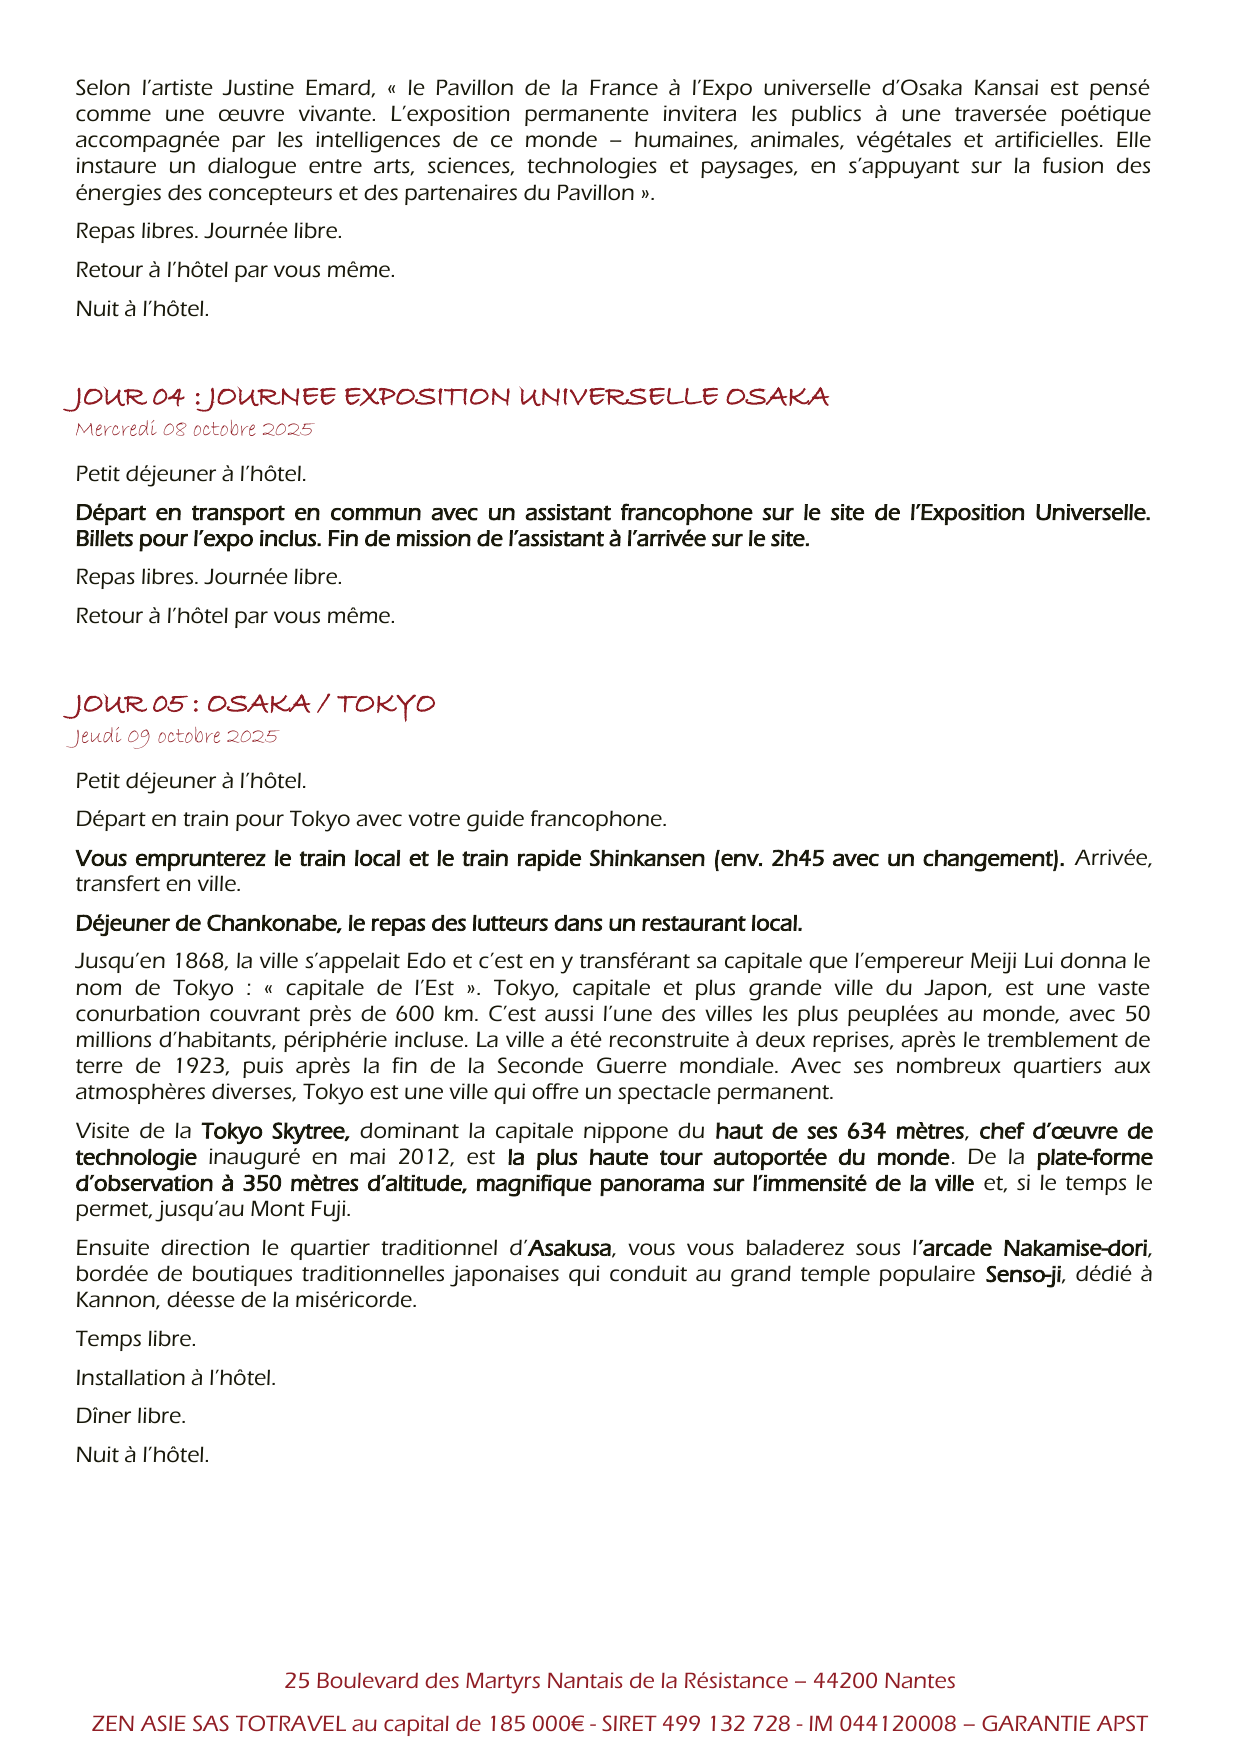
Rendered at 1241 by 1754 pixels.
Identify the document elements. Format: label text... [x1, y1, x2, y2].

text Jour 05 : OSAKA / TOKYO [75, 686, 1165, 723]
table_cell Repas libres. Journée libre. [75, 564, 1164, 603]
table_cell Temps libre. [75, 1326, 1164, 1364]
table_cell Nuit à l’hôtel. [75, 1442, 1164, 1481]
text Jeudi 09 octobre 2025 [75, 723, 1165, 751]
table_cell Déjeuner de Chankonabe, le repas des lutteurs dans un restaurant local. [75, 910, 1164, 948]
text Jour 04 : JOURNEE EXPOSITION UNIVERSELLE OSAKA [75, 379, 1165, 415]
table_cell Départ en train pour Tokyo avec votre guide francophone. [75, 806, 1164, 845]
table_cell Visite de la Tokyo Skytree, dominant la capitale nippone du haut de ses 634 mètres, chef d’œuvre de technologie inauguré en mai 2012, est la plus haute tour autoportée du monde. De la plate-forme d’observation à 350 mètres d’altitude, magnifique panorama sur l’immensité de la ville et, si le temps le permet, jusqu’au Mont Fuji. [75, 1118, 1164, 1235]
table_cell Vous emprunterez le train local et le train rapide Shinkansen (env. 2h45 avec un changement). Arrivée, transfert en ville. [75, 845, 1164, 910]
table_header Petit déjeuner à l’hôtel. [75, 461, 1164, 499]
text Mercredi 08 octobre 2025 [75, 415, 1165, 444]
table_cell Repas libres. Journée libre. [75, 218, 1164, 257]
table_cell Retour à l’hôtel par vous même. [75, 257, 1164, 296]
table_cell Selon l’artiste Justine Emard, « le Pavillon de la France à l’Expo universelle d’Osaka Kansai est pensé comme une œuvre vivante. L’exposition permanente invitera les publics à une traversée poétique accompagnée par les intelligences de ce monde – humaines, animales, végétales et artificielles. Elle instaure un dialogue entre arts, sciences, technologies et paysages, en s’appuyant sur la fusion des énergies des concepteurs et des partenaires du Pavillon ». [75, 75, 1164, 218]
table_cell Départ en transport en commun avec un assistant francophone sur le site de l’Exposition Universelle. Billets pour l’expo inclus. Fin de mission de l’assistant à l’arrivée sur le site. [75, 499, 1164, 564]
table_cell Jusqu’en 1868, la ville s’appelait Edo et c’est en y transférant sa capitale que l’empereur Meiji Lui donna le nom de Tokyo : « capitale de l’Est ». Tokyo, capitale et plus grande ville du Japon, est une vaste conurbation couvrant près de 600 km. C’est aussi l’une des villes les plus peuplées au monde, avec 50 millions d’habitants, périphérie incluse. La ville a été reconstruite à deux reprises, après le tremblement de terre de 1923, puis après la fin de la Seconde Guerre mondiale. Avec ses nombreux quartiers aux atmosphères diverses, Tokyo est une ville qui offre un spectacle permanent. [75, 949, 1164, 1118]
table_cell Ensuite direction le quartier traditionnel d’Asakusa, vous vous baladerez sous l’arcade Nakamise-dori, bordée de boutiques traditionnelles japonaises qui conduit au grand temple populaire Senso-ji, dédié à Kannon, déesse de la miséricorde. [75, 1235, 1164, 1326]
table_cell Nuit à l’hôtel. [75, 296, 1164, 334]
table_cell Installation à l’hôtel. [75, 1365, 1164, 1403]
table_cell Dîner libre. [75, 1403, 1164, 1442]
table_cell Retour à l’hôtel par vous même. [75, 603, 1164, 641]
table_header Petit déjeuner à l’hôtel. [75, 768, 1164, 806]
